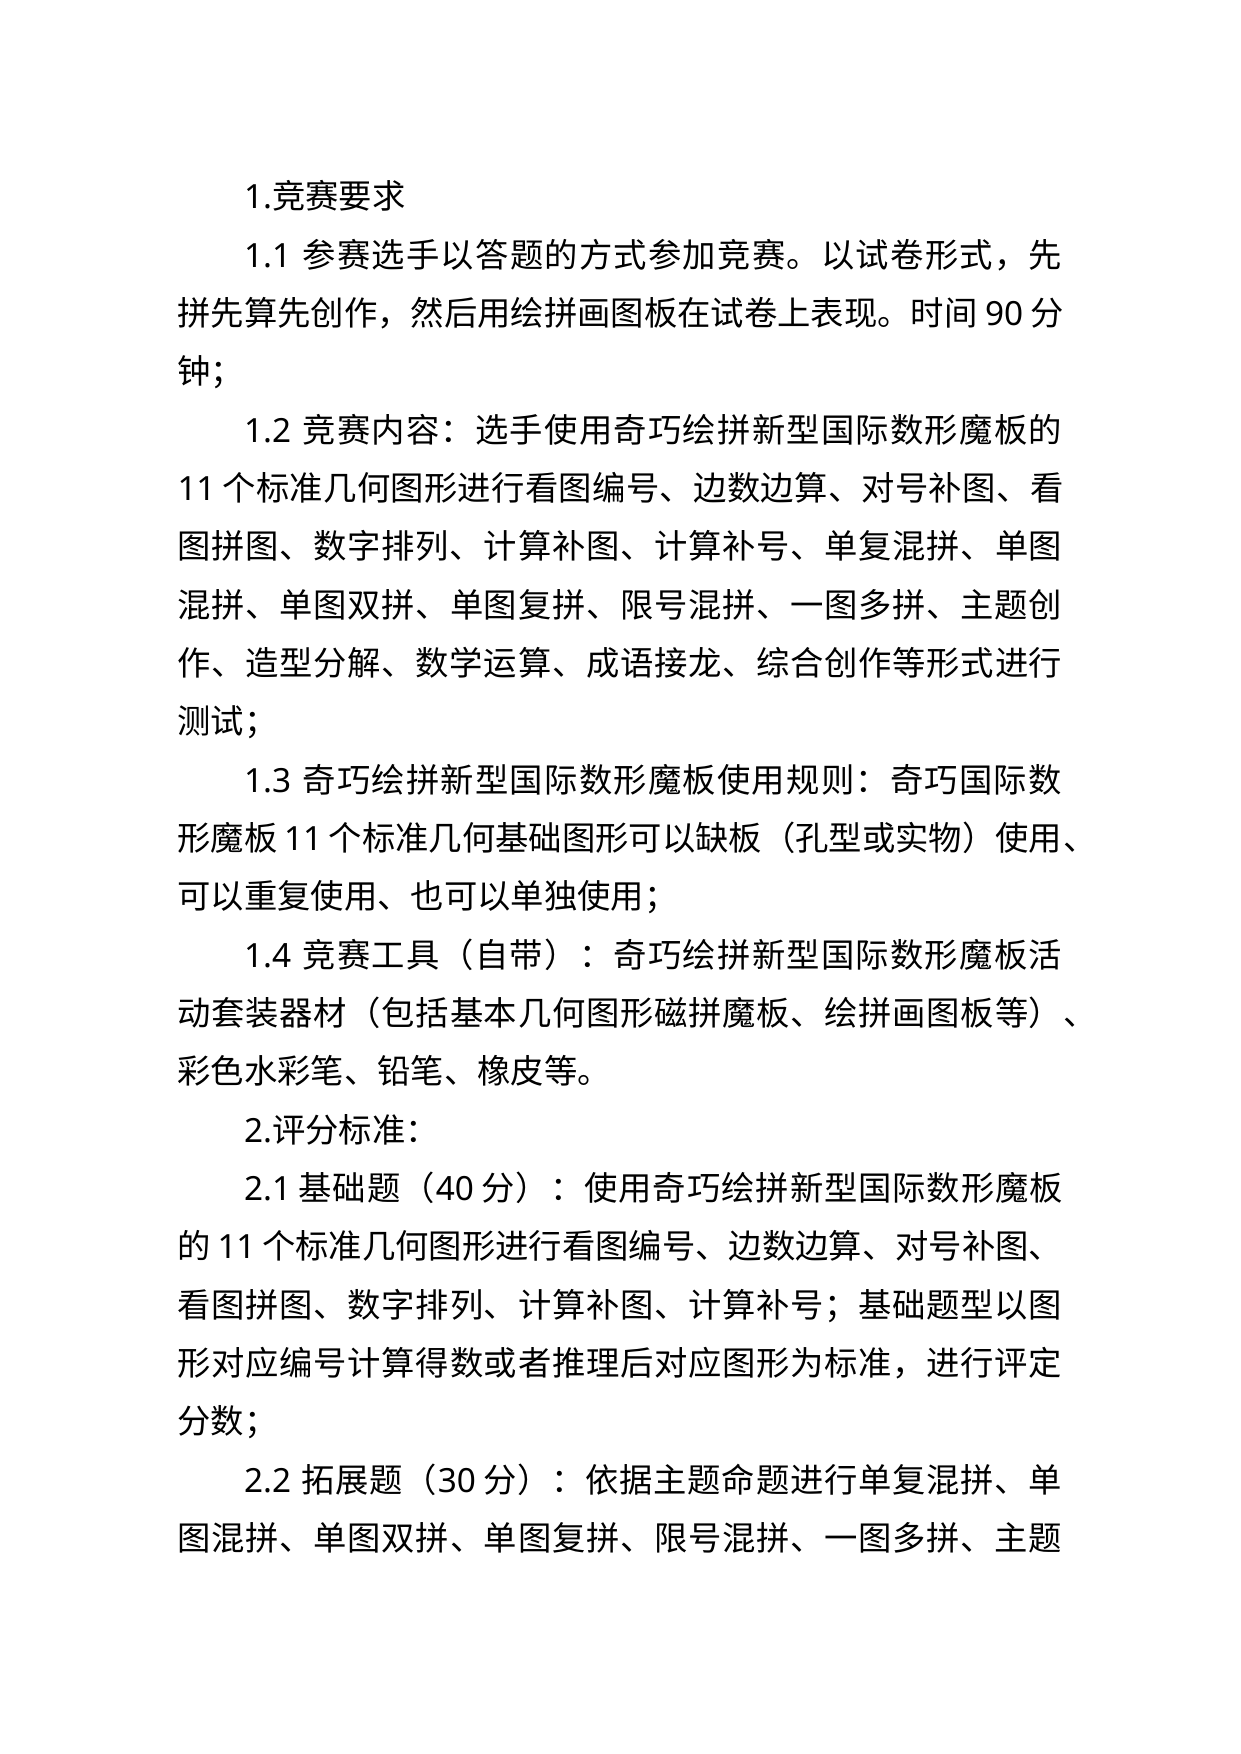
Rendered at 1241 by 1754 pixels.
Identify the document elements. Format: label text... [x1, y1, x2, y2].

text 1.竞赛要求 [177, 162, 1063, 220]
text 1.4 竞赛工具（自带）：奇巧绘拼新型国际数形魔板活动套装器材（包括基本几何图形磁拼魔板、绘拼画图板等）、彩色水彩笔、铅笔、橡皮等。 [177, 920, 1063, 1095]
text 1.3 奇巧绘拼新型国际数形魔板使用规则：奇巧国际数形魔板11个标准几何基础图形可以缺板（孔型或实物）使用、可以重复使用、也可以单独使用； [177, 745, 1063, 920]
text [177, 1445, 1063, 1562]
text 2.1基础题（40分）：使用奇巧绘拼新型国际数形魔板的11个标准几何图形进行看图编号、边数边算、对号补图、看图拼图、数字排列、计算补图、计算补号；基础题型以图形对应编号计算得数或者推理后对应图形为标准，进行评定分数； [177, 1154, 1063, 1445]
text 1.2 竞赛内容：选手使用奇巧绘拼新型国际数形魔板的11个标准几何图形进行看图编号、边数边算、对号补图、看图拼图、数字排列、计算补图、计算补号、单复混拼、单图混拼、单图双拼、单图复拼、限号混拼、一图多拼、主题创作、造型分解、数学运算、成语接龙、综合创作等形式进行测试； [177, 395, 1063, 745]
text 1.1 参赛选手以答题的方式参加竞赛。以试卷形式，先拼先算先创作，然后用绘拼画图板在试卷上表现。时间90分钟； [177, 220, 1063, 395]
text 2.评分标准： [177, 1095, 1063, 1154]
